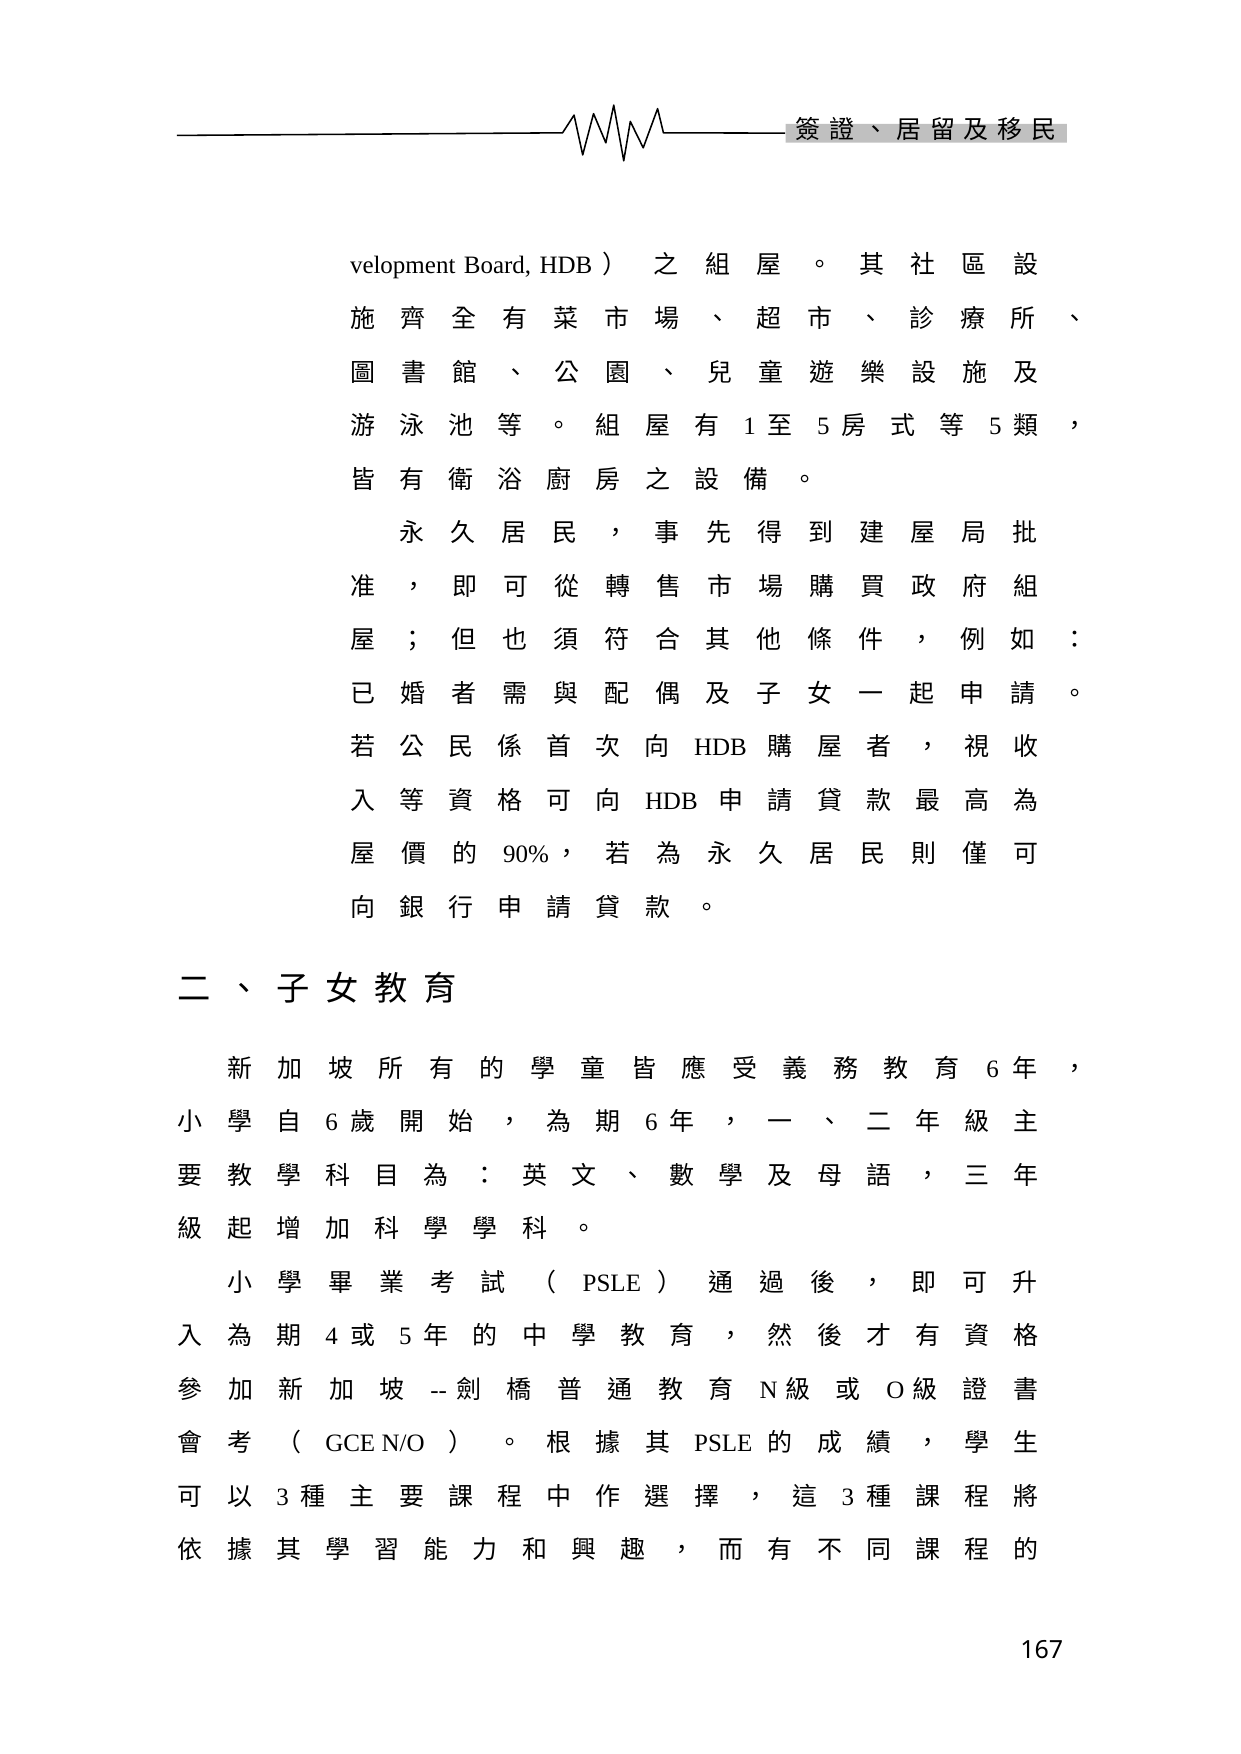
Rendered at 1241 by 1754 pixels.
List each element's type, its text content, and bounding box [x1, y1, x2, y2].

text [325, 236, 1063, 504]
text 二、子女教育 [178, 959, 1063, 1013]
text 永久居民，事先得到建屋局批准，即可從轉售市場購買政府組屋；但也須符合其他條件，例如：已婚者需與配偶及子女一起申請。若公民係首次向HDB購屋者，視收入等資格可向HDB申請貸款最高為屋價的90%，若為永久居民則僅可向銀行申請貸款。 [325, 504, 1063, 932]
text 新加坡所有的學童皆應受義務教育6年，小學自6歲開始，為期6年，一、二年級主要教學科目為：英文、數學及母語，三年級起增加科學學科。 [178, 1039, 1063, 1253]
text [178, 1253, 1063, 1575]
